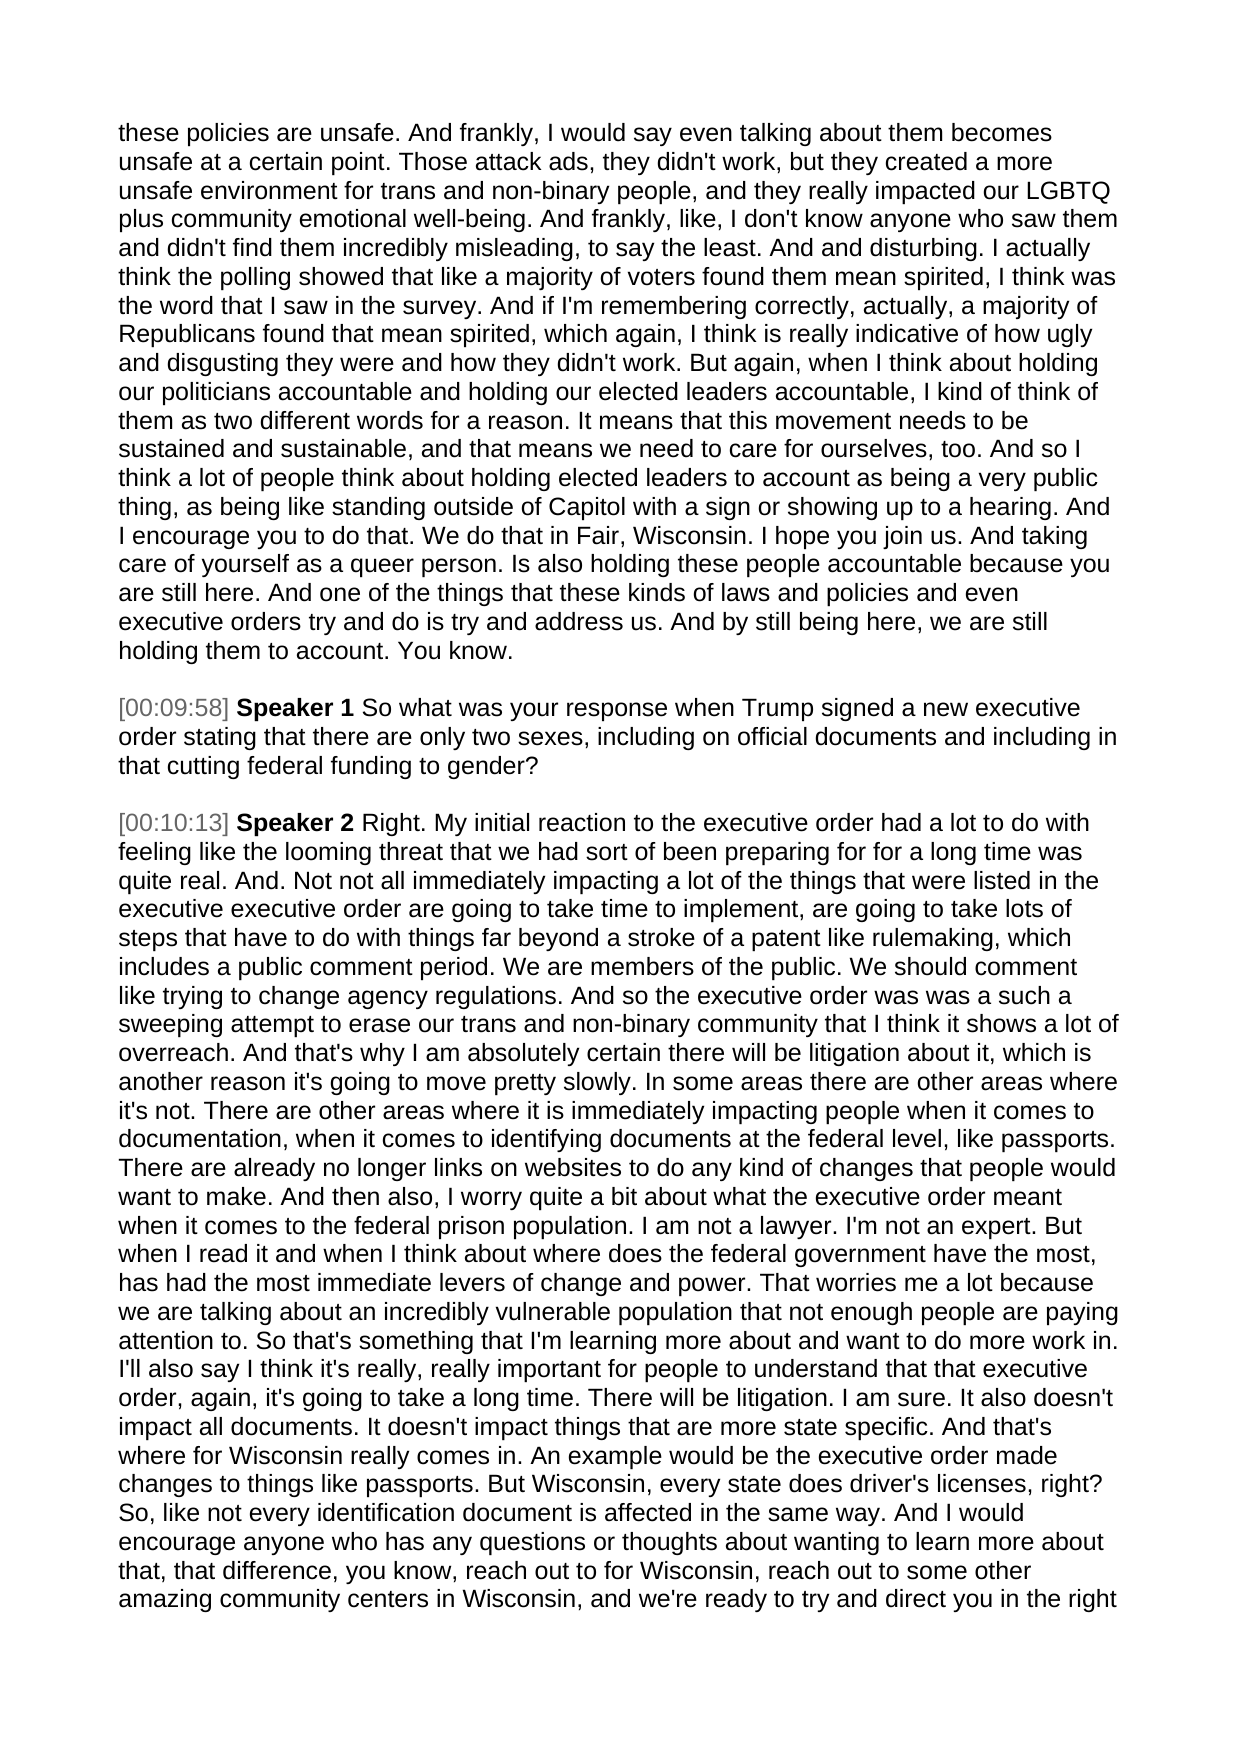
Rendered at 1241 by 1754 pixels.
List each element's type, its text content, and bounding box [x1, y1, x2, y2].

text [118, 808, 1122, 1613]
text [00:09:58] Speaker 1 So what was your response when Trump signed a new executive order stating that there are only two sexes, including on official documents and including in that cutting federal funding to gender? [118, 693, 1122, 779]
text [118, 118, 1122, 664]
